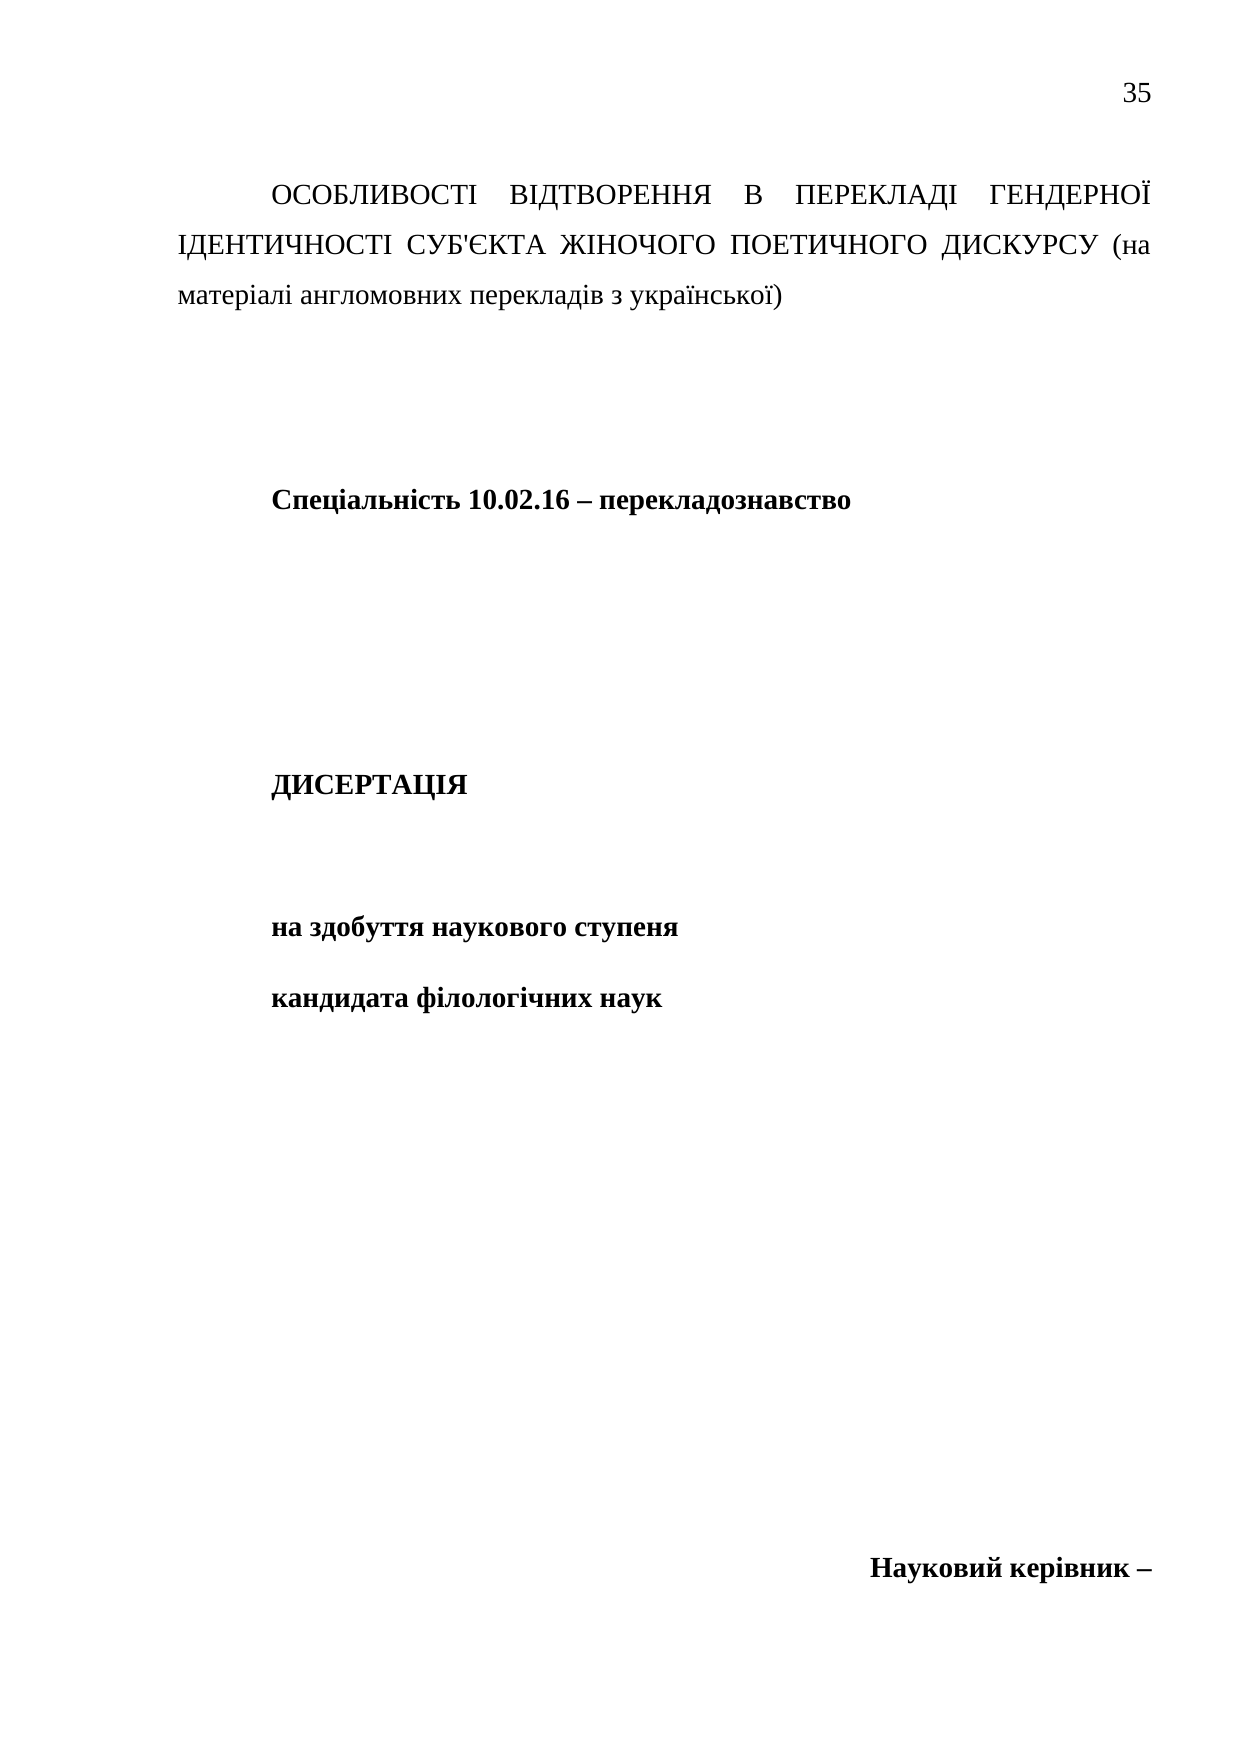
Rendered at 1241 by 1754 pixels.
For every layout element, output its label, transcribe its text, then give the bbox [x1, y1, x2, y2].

text ДИСЕРТАЦІЯ [177, 767, 1152, 801]
text ОСОБЛИВОСТІ ВІДТВОРЕННЯ В ПЕРЕКЛАДІ ГЕНДЕРНОЇ ІДЕНТИЧНОСТІ СУБ'ЄКТА ЖІНОЧОГО ПОЕТИЧНОГО ДИСКУРСУ (на матеріалі англомовних перекладів з української) [177, 177, 1152, 311]
text кандидата філологічних наук [177, 981, 1152, 1014]
text Спеціальність 10.02.16 – перекладознавство [177, 482, 1152, 516]
text на здобуття наукового ступеня [177, 909, 1152, 943]
text Науковий керівник – [177, 1550, 1152, 1583]
